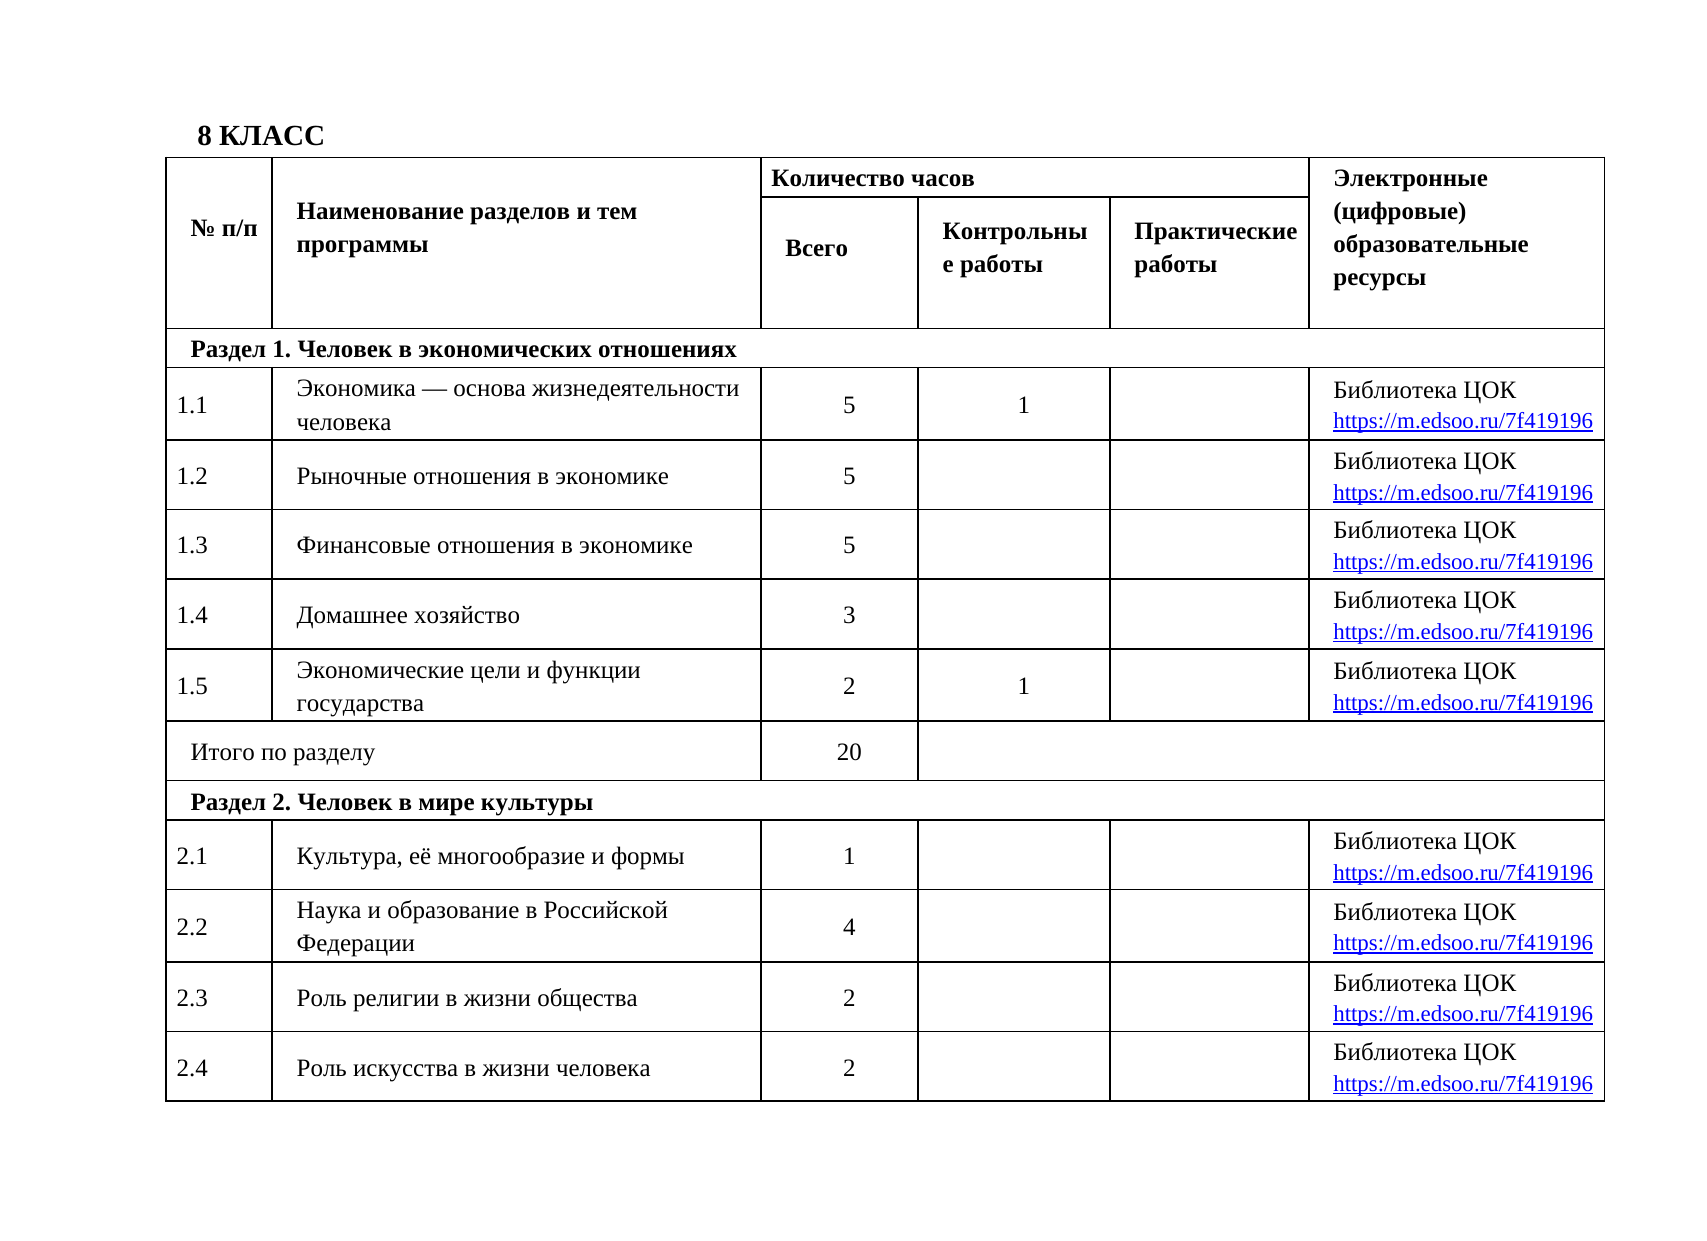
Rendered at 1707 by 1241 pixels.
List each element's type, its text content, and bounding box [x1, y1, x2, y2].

table_cell Домашнее хозяйство [273, 580, 760, 648]
table_cell Экономика — основа жизнедеятельности человека [273, 368, 760, 439]
table_cell Всего [762, 198, 917, 327]
table_cell [919, 722, 1604, 780]
table_cell 1.5 [167, 650, 271, 720]
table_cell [1310, 1032, 1604, 1100]
table_cell 2 [762, 1032, 917, 1100]
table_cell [1310, 963, 1604, 1031]
table_cell Финансовые отношения в экономике [273, 510, 760, 578]
table_cell Библиотека ЦОК https://m.edsoo.ru/7f419196 [1310, 441, 1604, 509]
table_cell 5 [762, 510, 917, 578]
table_cell 2.2 [167, 890, 271, 961]
table_header Количество часов [762, 158, 1308, 196]
table_cell 5 [762, 441, 917, 509]
table_cell 4 [762, 890, 917, 961]
table_cell Практические работы [1111, 198, 1308, 327]
table_cell Итого по разделу [167, 722, 760, 780]
table_cell Роль искусства в жизни человека [273, 1032, 760, 1100]
table_cell 1 [919, 368, 1109, 439]
table_cell Раздел 1. Человек в экономических отношениях [167, 329, 1604, 367]
table_cell [1111, 580, 1308, 648]
table_cell Рыночные отношения в экономике [273, 441, 760, 509]
table_cell 1 [919, 650, 1109, 720]
table_cell Экономические цели и функции государства [273, 650, 760, 720]
table_cell Библиотека ЦОК https://m.edsoo.ru/7f419196 [1310, 821, 1604, 889]
table_header Наименование разделов и тем программы [273, 158, 760, 327]
table_cell Библиотека ЦОК https://m.edsoo.ru/7f419196 [1310, 650, 1604, 720]
table_cell [1111, 368, 1308, 439]
table_cell [1111, 510, 1308, 578]
table_cell [1111, 650, 1308, 720]
table_cell Роль религии в жизни общества [273, 963, 760, 1031]
table_cell 5 [762, 368, 917, 439]
table_cell Раздел 2. Человек в мире культуры [167, 781, 1604, 819]
table_cell Библиотека ЦОК https://m.edsoo.ru/7f419196 [1310, 890, 1604, 961]
table_cell 1.2 [167, 441, 271, 509]
table_cell [919, 963, 1109, 1031]
table_cell [919, 1032, 1109, 1100]
table_cell 2 [762, 650, 917, 720]
table_cell 2.4 [167, 1032, 271, 1100]
table_cell [919, 580, 1109, 648]
table_header № п/п [167, 158, 271, 327]
table_cell 2.3 [167, 963, 271, 1031]
table_cell Библиотека ЦОК https://m.edsoo.ru/7f419196 [1310, 368, 1604, 439]
table_cell 3 [762, 580, 917, 648]
table_cell 1.4 [167, 580, 271, 648]
table_cell Библиотека ЦОК https://m.edsoo.ru/7f419196 [1310, 580, 1604, 648]
table_cell 2 [762, 963, 917, 1031]
table_header Электронные (цифровые) образовательные ресурсы [1310, 158, 1604, 327]
table_cell Контрольные работы [919, 198, 1109, 327]
table_cell Культура, её многообразие и формы [273, 821, 760, 889]
table_cell 1.1 [167, 368, 271, 439]
table_cell [1111, 441, 1308, 509]
table_cell 1.3 [167, 510, 271, 578]
table_cell 2.1 [167, 821, 271, 889]
table_cell [1111, 890, 1308, 961]
table_cell Библиотека ЦОК https://m.edsoo.ru/7f419196 [1310, 510, 1604, 578]
table_cell [919, 441, 1109, 509]
text 8 КЛАСС [190, 118, 1618, 152]
table_cell 20 [762, 722, 917, 780]
table_cell Наука и образование в Российской Федерации [273, 890, 760, 961]
table_cell 1 [762, 821, 917, 889]
table_cell [919, 890, 1109, 961]
table_cell [1111, 1032, 1308, 1100]
table_cell [1111, 821, 1308, 889]
table_cell [1111, 963, 1308, 1031]
table_cell [919, 510, 1109, 578]
table_cell [919, 821, 1109, 889]
